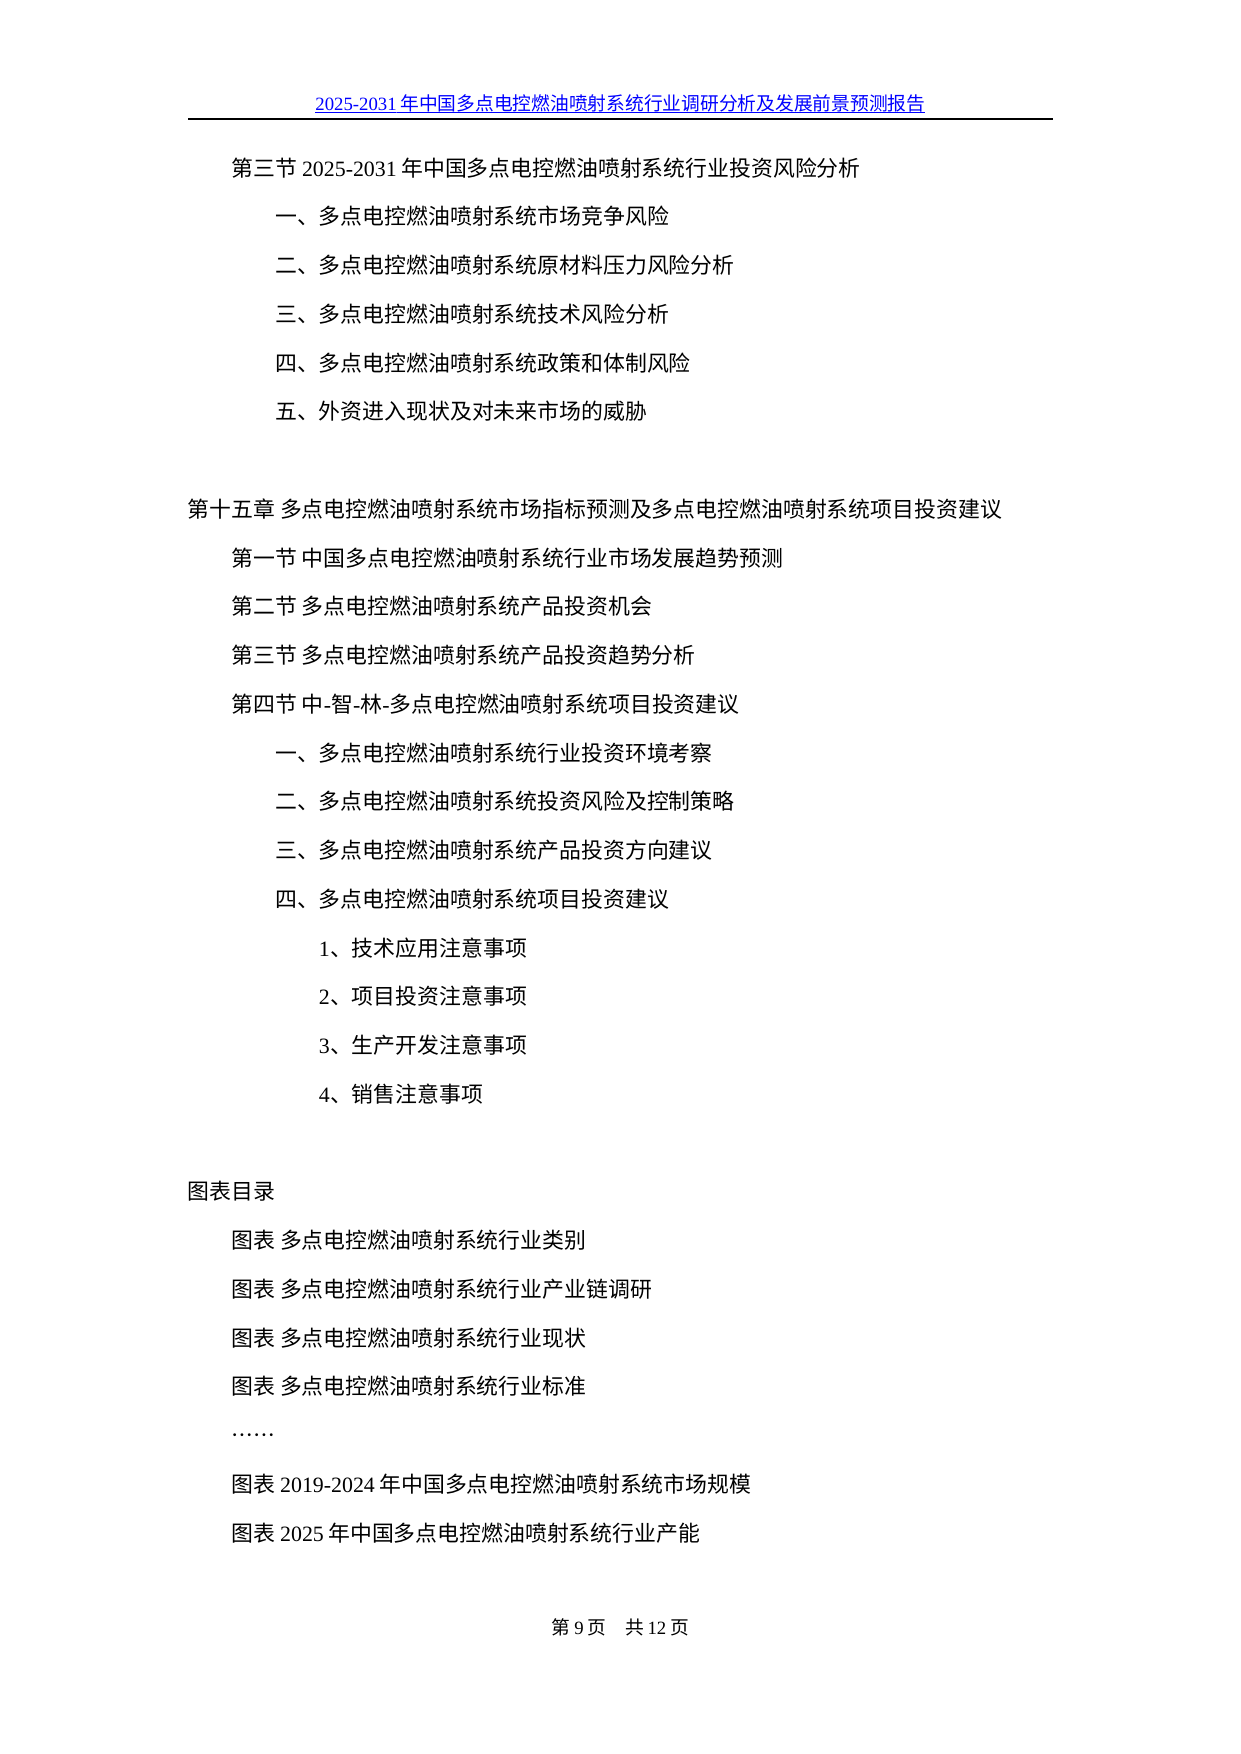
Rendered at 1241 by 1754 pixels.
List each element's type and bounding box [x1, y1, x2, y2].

text [187, 150, 1053, 1548]
